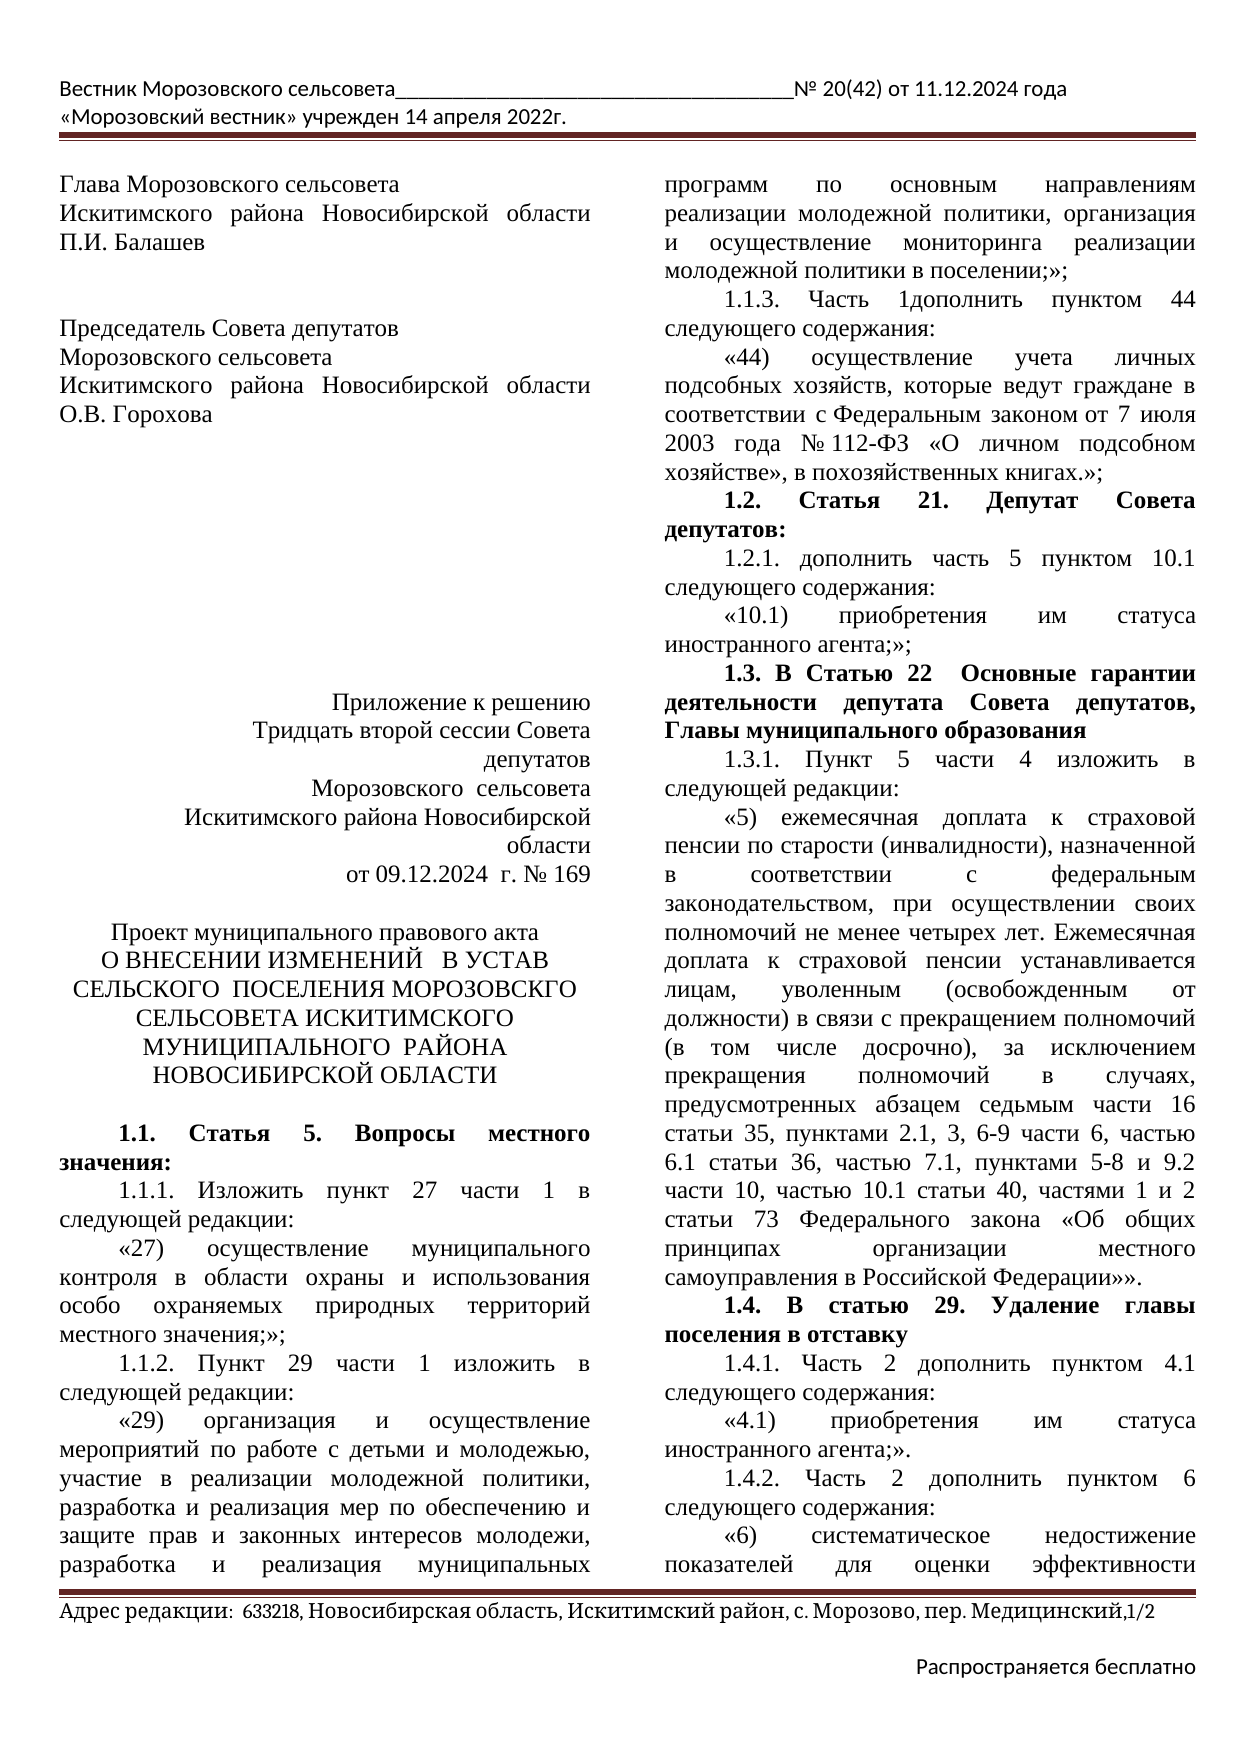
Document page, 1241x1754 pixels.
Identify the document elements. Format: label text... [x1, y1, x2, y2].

text «44) осуществление учета личных подсобных хозяйств, которые ведут граждане в соответствии с Федеральным законом от 7 июля 2003 года № 112-ФЗ «О личном подсобном хозяйстве», в похозяйственных книгах.»; [664, 342, 1196, 486]
text 1.2.1. дополнить часть 5 пунктом 10.1 следующего содержания: [664, 543, 1196, 601]
text 1.1.2. Пункт 29 части 1 изложить в следующей редакции: [59, 1348, 591, 1406]
list О ВНЕСЕНИИ ИЗМЕНЕНИЙ В УСТАВ СЕЛЬСКОГО ПОСЕЛЕНИЯ МОРОЗОВСКГО СЕЛЬСОВЕТА ИСКИТИМСКОГО МУНИЦИПАЛЬНОГО РАЙОНА НОВОСИБИРСКОЙ ОБЛАСТИ [59, 946, 591, 1089]
text 1.4.2. Часть 2 дополнить пунктом 6 следующего содержания: [664, 1463, 1196, 1521]
text Искитимского района Новосибирской области от 09.12.2024 г. № 169 [59, 802, 591, 888]
text Глава Морозовского сельсовета [59, 169, 591, 198]
text Искитимского района Новосибирской области О.В. Горохова [59, 371, 591, 428]
text «6) систематическое недостижение показателей для оценки эффективности деятельности органов местного самоуправления.»; [664, 1521, 1196, 1578]
text 1.1.1. Изложить пункт 27 части 1 в следующей редакции: [59, 1176, 591, 1233]
text 1.3.1. Пункт 5 части 4 изложить в следующей редакции: [664, 744, 1196, 802]
text 1.4.1. Часть 2 дополнить пунктом 4.1 следующего содержания: [664, 1348, 1196, 1406]
text 1.3. В Статью 22 Основные гарантии деятельности депутата Совета депутатов, Главы муниципального образования [664, 658, 1196, 744]
text «29) организация и осуществление мероприятий по работе с детьми и молодежью, участие в реализации молодежной политики, разработка и реализация мер по обеспечению и защите прав и законных интересов молодежи, разработка и реализация муниципальных программ по основным направлениям реализации молодежной политики, организация и осуществление мониторинга реализации молодежной политики в поселении;»; [664, 169, 1196, 284]
text Тридцать второй сессии Совета депутатов [59, 716, 591, 773]
text 1.1.3. Часть 1дополнить пунктом 44 следующего содержания: [664, 284, 1196, 342]
text Проект муниципального правового акта [59, 917, 591, 946]
text 1.4. В статью 29. Удаление главы поселения в отставку [664, 1291, 1196, 1348]
text 1.2. Статья 21. Депутат Совета депутатов: [664, 486, 1196, 543]
text «10.1) приобретения им статуса иностранного агента;»; [664, 601, 1196, 658]
text Искитимского района Новосибирской области П.И. Балашев [59, 198, 591, 256]
text Морозовского сельсовета [59, 773, 591, 802]
text Морозовского сельсовета [59, 342, 591, 371]
text Приложение к решению [59, 687, 591, 716]
text «5) ежемесячная доплата к страховой пенсии по старости (инвалидности), назначенной в соответствии с федеральным законодательством, при осуществлении своих полномочий не менее четырех лет. Ежемесячная доплата к страховой пенсии устанавливается лицам, уволенным (освобожденным от должности) в связи с прекращением полномочий (в том числе досрочно), за исключением прекращения полномочий в случаях, предусмотренных абзацем седьмым части 16 статьи 35, пунктами 2.1, 3, 6-9 части 6, частью 6.1 статьи 36, частью 7.1, пунктами 5-8 и 9.2 части 10, частью 10.1 статьи 40, частями 1 и 2 статьи 73 Федерального закона «Об общих принципах организации местного самоуправления в Российской Федерации»». [664, 802, 1196, 1291]
text 1.1. Статья 5. Вопросы местного значения: [59, 1118, 591, 1176]
text «29) организация и осуществление мероприятий по работе с детьми и молодежью, участие в реализации молодежной политики, разработка и реализация мер по обеспечению и защите прав и законных интересов молодежи, разработка и реализация муниципальных программ по основным направлениям реализации молодежной политики, организация и осуществление мониторинга реализации молодежной политики в поселении;»; [59, 1406, 591, 1578]
text «4.1) приобретения им статуса иностранного агента;». [664, 1406, 1196, 1463]
text Председатель Совета депутатов [59, 313, 591, 342]
text «27) осуществление муниципального контроля в области охраны и использования особо охраняемых природных территорий местного значения;»; [59, 1233, 591, 1348]
